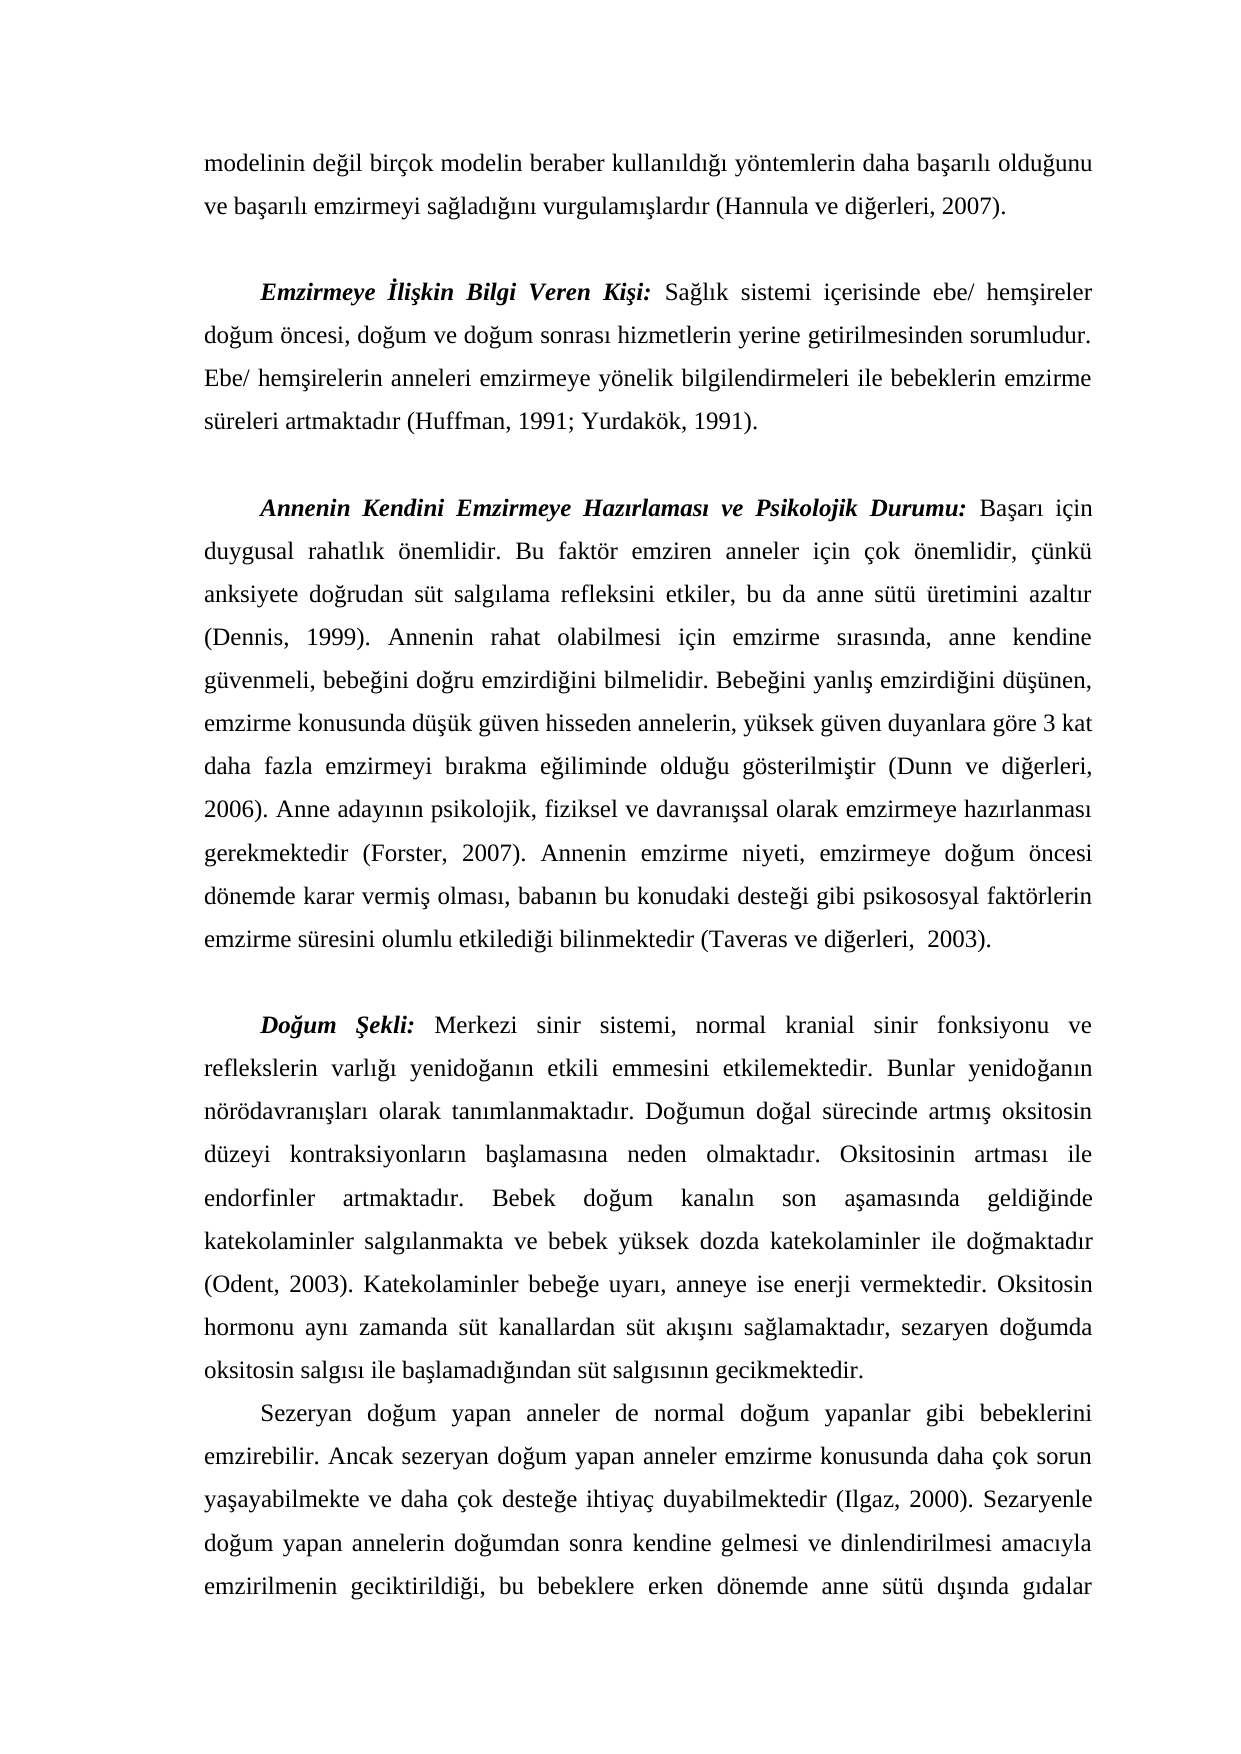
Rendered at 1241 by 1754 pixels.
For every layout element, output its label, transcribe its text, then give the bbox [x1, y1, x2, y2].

text Doğum Şekli: Merkezi sinir sistemi, normal kranial sinir fonksiyonu ve reflekslerin varlığı yenidoğanın etkili emmesini etkilemektedir. Bunlar yenidoğanın nörödavranışları olarak tanımlanmaktadır. Doğumun doğal sürecinde artmış oksitosin düzeyi kontraksiyonların başlamasına neden olmaktadır. Oksitosinin artması ile endorfinler artmaktadır. Bebek doğum kanalın son aşamasında geldiğinde katekolaminler salgılanmakta ve bebek yüksek dozda katekolaminler ile doğmaktadır (Odent, 2003). Katekolaminler bebeğe uyarı, anneye ise enerji vermektedir. Oksitosin hormonu aynı zamanda süt kanallardan süt akışını sağlamaktadır, sezaryen doğumda oksitosin salgısı ile başlamadığından süt salgısının gecikmektedir. [204, 1010, 1093, 1384]
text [204, 1398, 1093, 1599]
text Emzirmeye İlişkin Bilgi Veren Kişi: Sağlık sistemi içerisinde ebe/ hemşireler doğum öncesi, doğum ve doğum sonrası hizmetlerin yerine getirilmesinden sorumludur. Ebe/ hemşirelerin anneleri emzirmeye yönelik bilgilendirmeleri ile bebeklerin emzirme süreleri artmaktadır (Huffman, 1991; Yurdakök, 1991). [204, 277, 1093, 435]
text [204, 148, 1093, 219]
text Annenin Kendini Emzirmeye Hazırlaması ve Psikolojik Durumu: Başarı için duygusal rahatlık önemlidir. Bu faktör emziren anneler için çok önemlidir, çünkü anksiyete doğrudan süt salgılama refleksini etkiler, bu da anne sütü üretimini azaltır (Dennis, 1999). Annenin rahat olabilmesi için emzirme sırasında, anne kendine güvenmeli, bebeğini doğru emzirdiğini bilmelidir. Bebeğini yanlış emzirdiğini düşünen, emzirme konusunda düşük güven hisseden annelerin, yüksek güven duyanlara göre 3 kat daha fazla emzirmeyi bırakma eğiliminde olduğu gösterilmiştir (Dunn ve diğerleri, 2006). Anne adayının psikolojik, fiziksel ve davranışsal olarak emzirmeye hazırlanması gerekmektedir (Forster, 2007). Annenin emzirme niyeti, emzirmeye doğum öncesi dönemde karar vermiş olması, babanın bu konudaki desteği gibi psikososyal faktörlerin emzirme süresini olumlu etkilediği bilinmektedir (Taveras ve diğerleri, 2003). [204, 493, 1093, 953]
